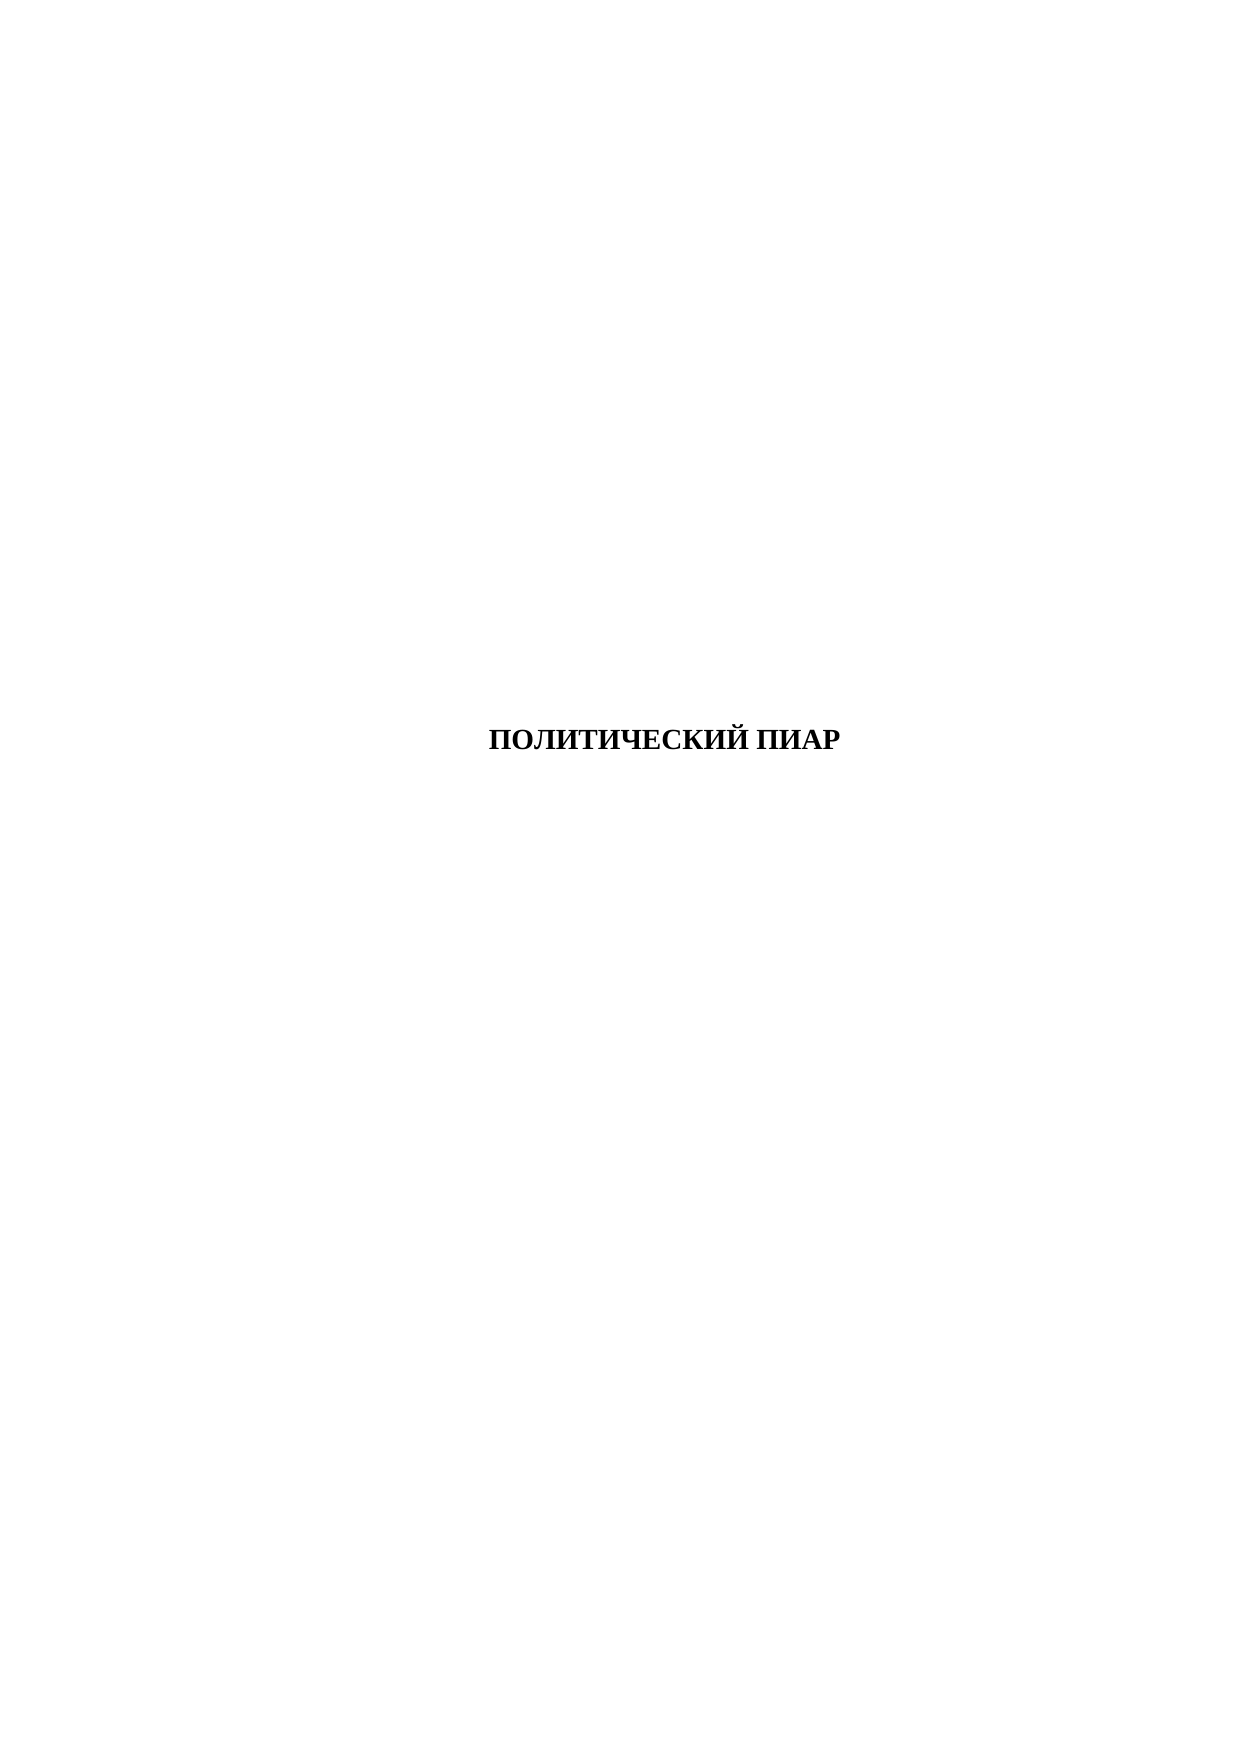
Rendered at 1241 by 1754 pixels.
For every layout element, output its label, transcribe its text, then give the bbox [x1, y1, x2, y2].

text ПОЛИТИЧЕСКИЙ ПИАР [177, 722, 1152, 755]
